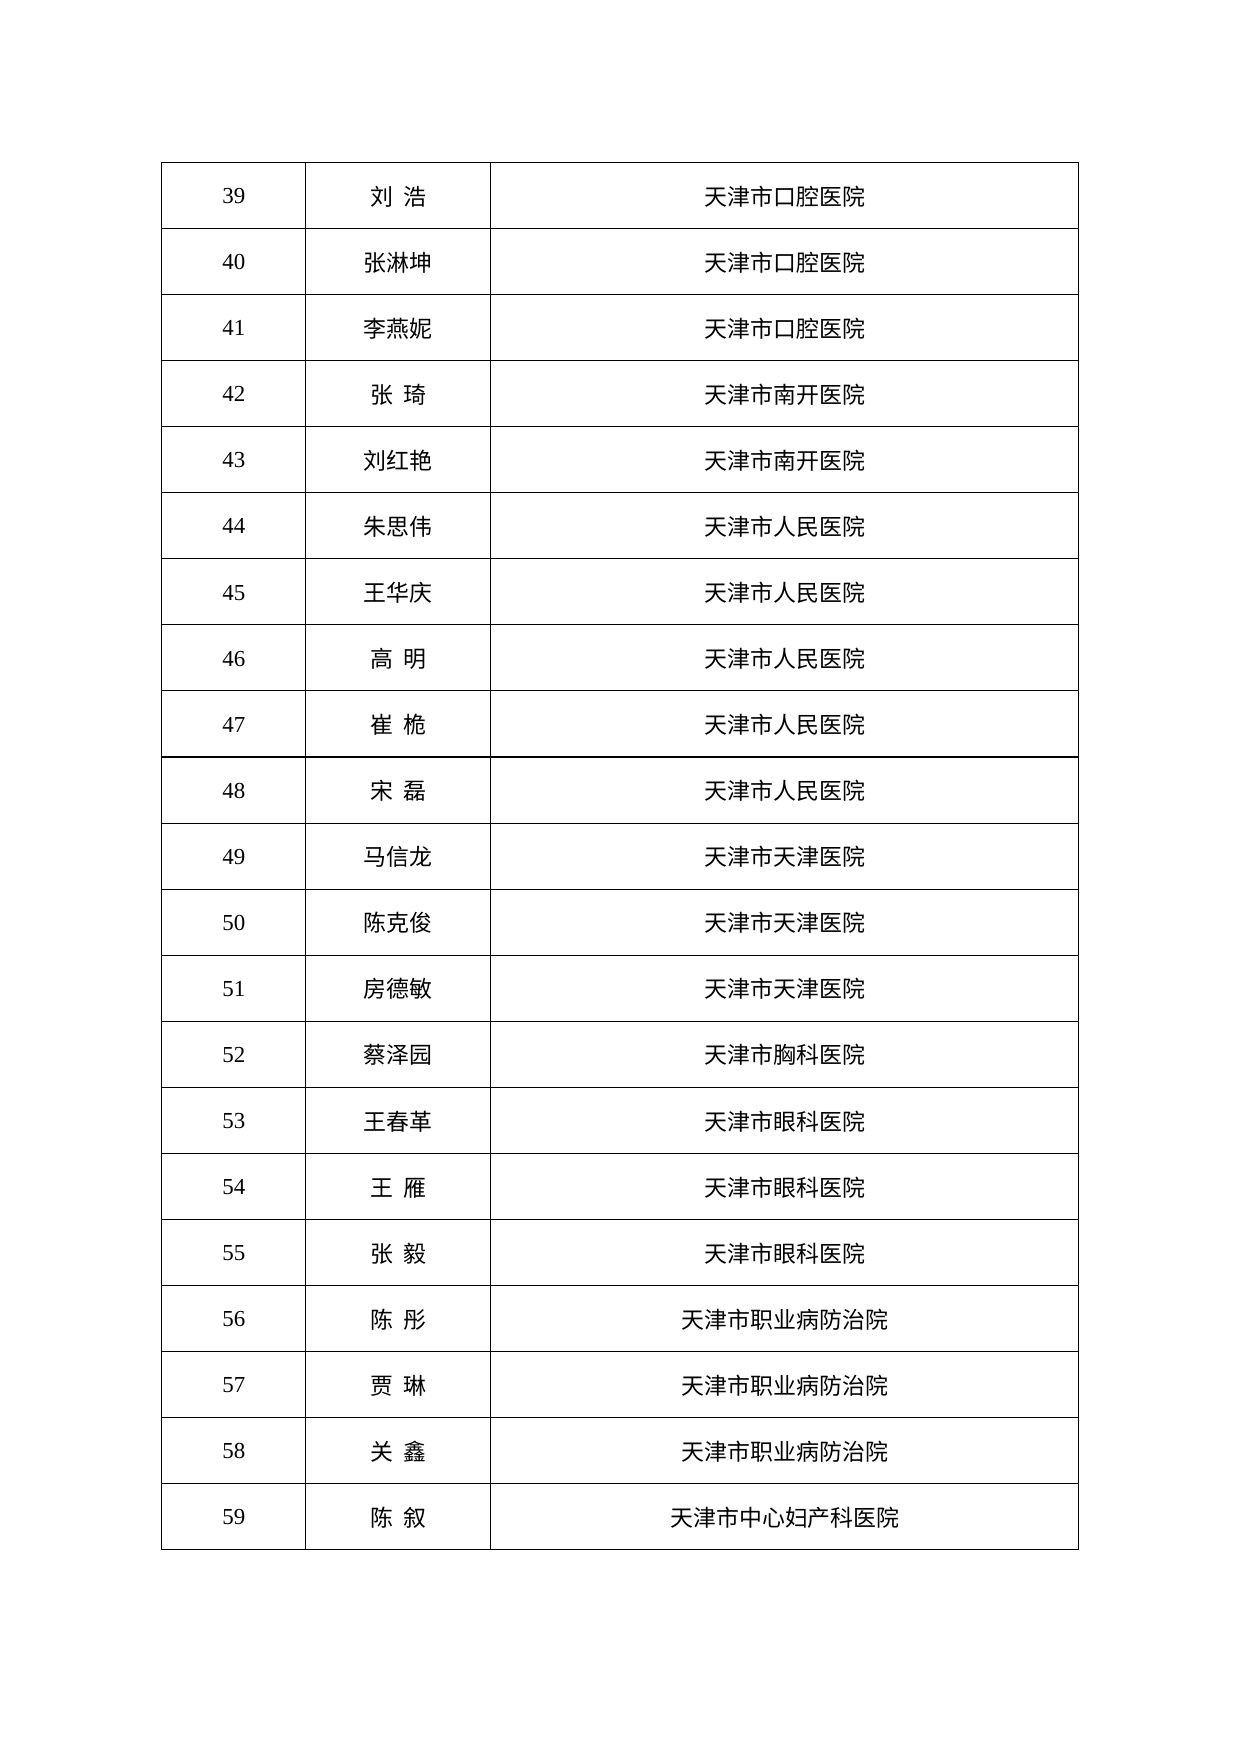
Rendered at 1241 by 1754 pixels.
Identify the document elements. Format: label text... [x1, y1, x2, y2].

table_cell 58 [162, 1418, 305, 1483]
table_cell 天津市天津医院 [491, 824, 1078, 888]
table_cell 天津市中心妇产科医院 [491, 1484, 1078, 1549]
table_cell 房德敏 [306, 956, 490, 1021]
table_cell 陈 叙 [306, 1484, 490, 1549]
table_cell 52 [162, 1022, 305, 1087]
table_cell 天津市南开医院 [491, 361, 1078, 426]
table_cell 57 [162, 1352, 305, 1417]
table_cell 41 [162, 295, 305, 360]
table_cell 王春革 [306, 1088, 490, 1153]
table_cell 天津市眼科医院 [491, 1220, 1078, 1285]
table_cell 天津市职业病防治院 [491, 1286, 1078, 1351]
table_cell 46 [162, 625, 305, 690]
table_cell 天津市天津医院 [491, 890, 1078, 954]
table_cell 天津市人民医院 [491, 758, 1078, 822]
table_cell 朱思伟 [306, 493, 490, 558]
table_cell 王 雁 [306, 1154, 490, 1219]
table_cell 张 毅 [306, 1220, 490, 1285]
table_cell 天津市职业病防治院 [491, 1418, 1078, 1483]
table_cell 刘红艳 [306, 427, 490, 492]
table_cell 53 [162, 1088, 305, 1153]
table_cell 马信龙 [306, 824, 490, 888]
table_cell 55 [162, 1220, 305, 1285]
table_cell 42 [162, 361, 305, 426]
table_cell 宋 磊 [306, 758, 490, 822]
table_cell 43 [162, 427, 305, 492]
table_cell 陈 彤 [306, 1286, 490, 1351]
table_cell 蔡泽园 [306, 1022, 490, 1087]
table_cell 天津市口腔医院 [491, 229, 1078, 294]
table_cell 天津市口腔医院 [491, 295, 1078, 360]
table_cell 李燕妮 [306, 295, 490, 360]
table_cell 天津市眼科医院 [491, 1154, 1078, 1219]
table_cell 天津市人民医院 [491, 625, 1078, 690]
table_cell 陈克俊 [306, 890, 490, 954]
table_cell 天津市天津医院 [491, 956, 1078, 1021]
table_cell 48 [162, 758, 305, 822]
table_cell 56 [162, 1286, 305, 1351]
table_cell 天津市人民医院 [491, 559, 1078, 624]
table_cell 39 [162, 163, 305, 228]
table_cell 44 [162, 493, 305, 558]
table_cell 天津市眼科医院 [491, 1088, 1078, 1153]
table_cell 天津市人民医院 [491, 691, 1078, 756]
table_cell 天津市胸科医院 [491, 1022, 1078, 1087]
table_cell 40 [162, 229, 305, 294]
table_cell 天津市职业病防治院 [491, 1352, 1078, 1417]
table_cell 天津市南开医院 [491, 427, 1078, 492]
table_cell 49 [162, 824, 305, 888]
table_cell 高 明 [306, 625, 490, 690]
table_cell 张 琦 [306, 361, 490, 426]
table_cell 45 [162, 559, 305, 624]
table_cell 崔 桅 [306, 691, 490, 756]
table_cell 54 [162, 1154, 305, 1219]
table_cell 刘 浩 [306, 163, 490, 228]
table_cell 59 [162, 1484, 305, 1549]
table_cell 关 鑫 [306, 1418, 490, 1483]
table_cell 天津市口腔医院 [491, 163, 1078, 228]
table_cell 47 [162, 691, 305, 756]
table_cell 贾 琳 [306, 1352, 490, 1417]
table_cell 天津市人民医院 [491, 493, 1078, 558]
table_cell 王华庆 [306, 559, 490, 624]
table_cell 50 [162, 890, 305, 954]
table_cell 51 [162, 956, 305, 1021]
table_cell 张淋坤 [306, 229, 490, 294]
